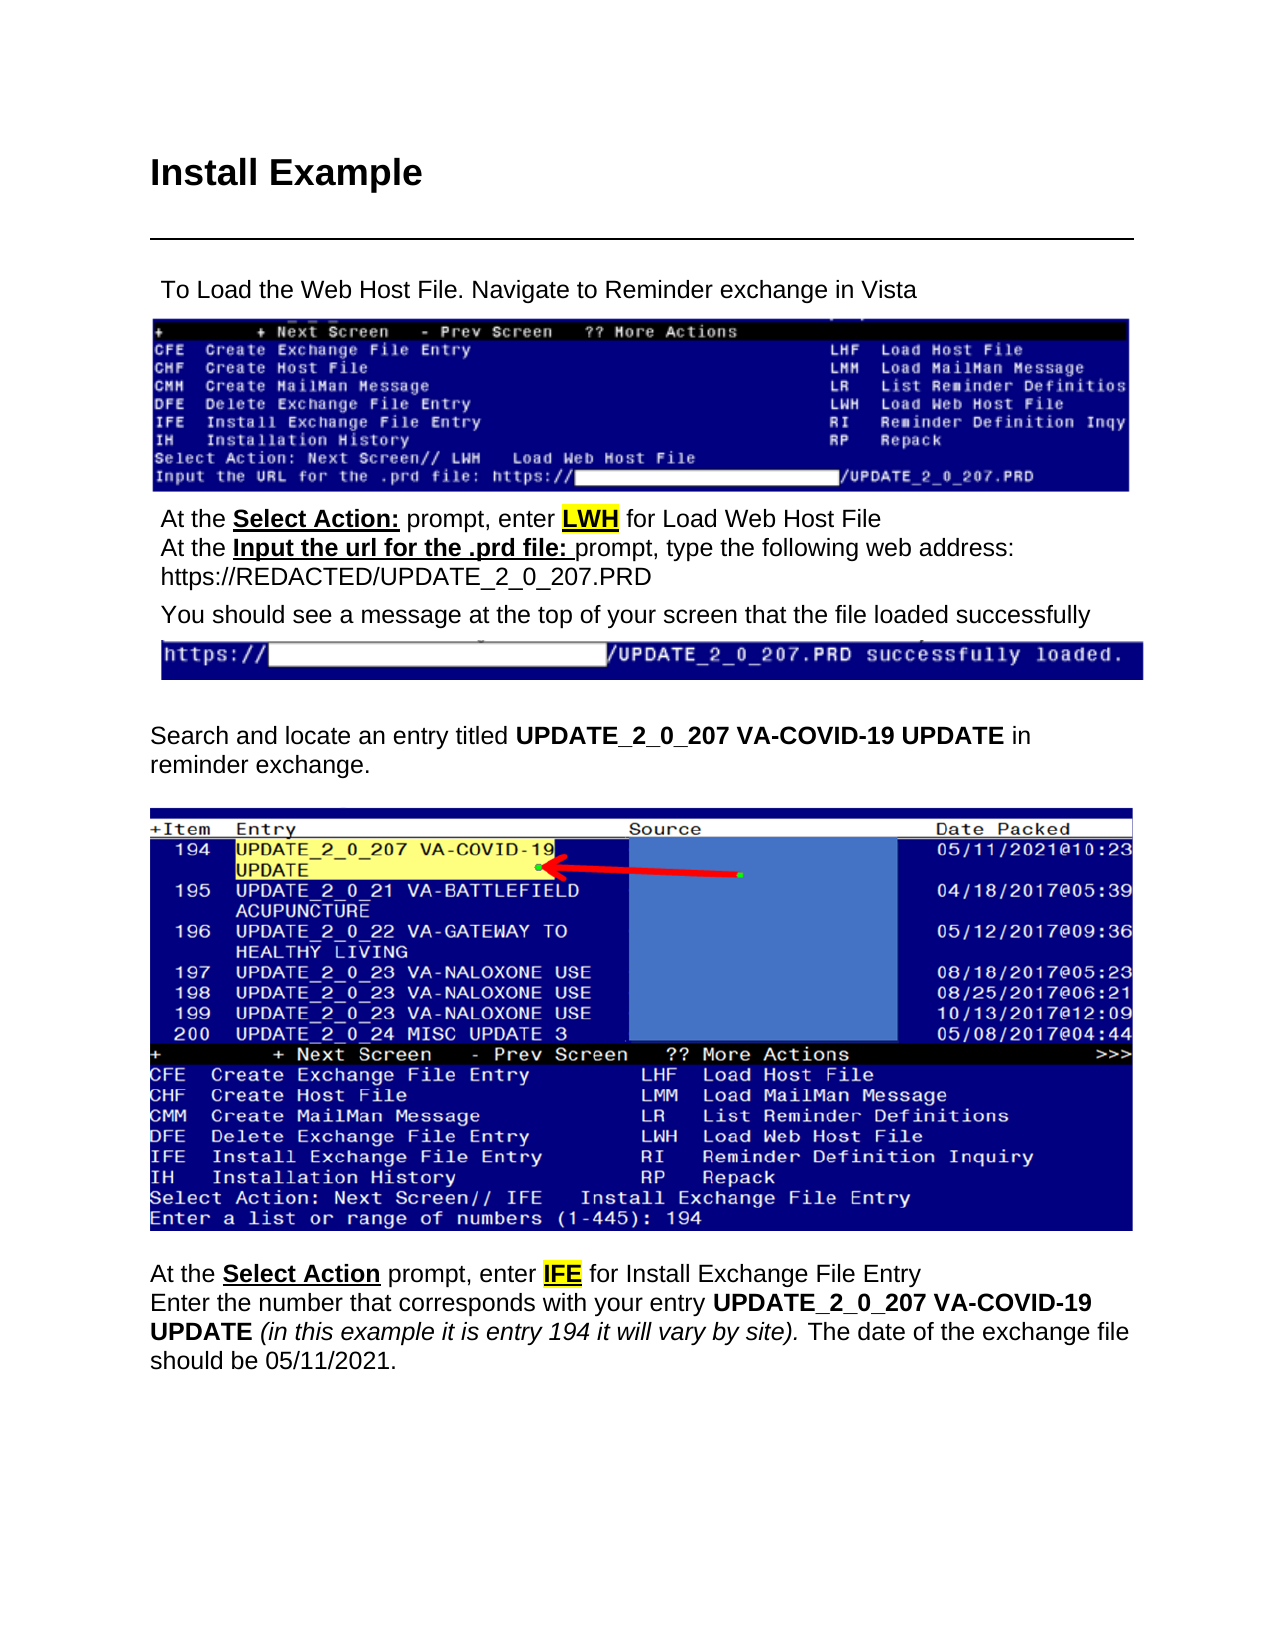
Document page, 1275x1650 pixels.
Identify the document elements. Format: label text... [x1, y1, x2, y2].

picture [150, 316, 1134, 495]
text At the Input the url for the .prd file: prompt, type the following web address: [160, 533, 1134, 561]
text Enter the number that corresponds with your entry UPDATE_2_0_207 VA-COVID-19 UPDATE (in this example it is entry 194 it will vary by site). The date of the exchange file should be 05/11/2021. [150, 1288, 1134, 1374]
text At the Select Action: prompt, enter LWH for Load Web Host File [619, 507, 1134, 533]
picture [150, 807, 1133, 1231]
text https://REDACTED/UPDATE_2_0_207.PRD [160, 561, 1134, 590]
subtitle Install Example [150, 150, 1134, 238]
text To Load the Web Host File. Navigate to Reminder exchange in Vista [160, 275, 1134, 304]
text At the Select Action: prompt, enter LWH for Load Web Host File [160, 507, 562, 533]
picture [160, 640, 1145, 680]
text At the Select Action prompt, enter IFE for Install Exchange File Entry [150, 1259, 1134, 1288]
text Search and locate an entry titled UPDATE_2_0_207 VA-COVID-19 UPDATE in reminder exchange. [150, 721, 1134, 778]
text You should see a message at the top of your screen that the file loaded successfully [160, 599, 1134, 628]
